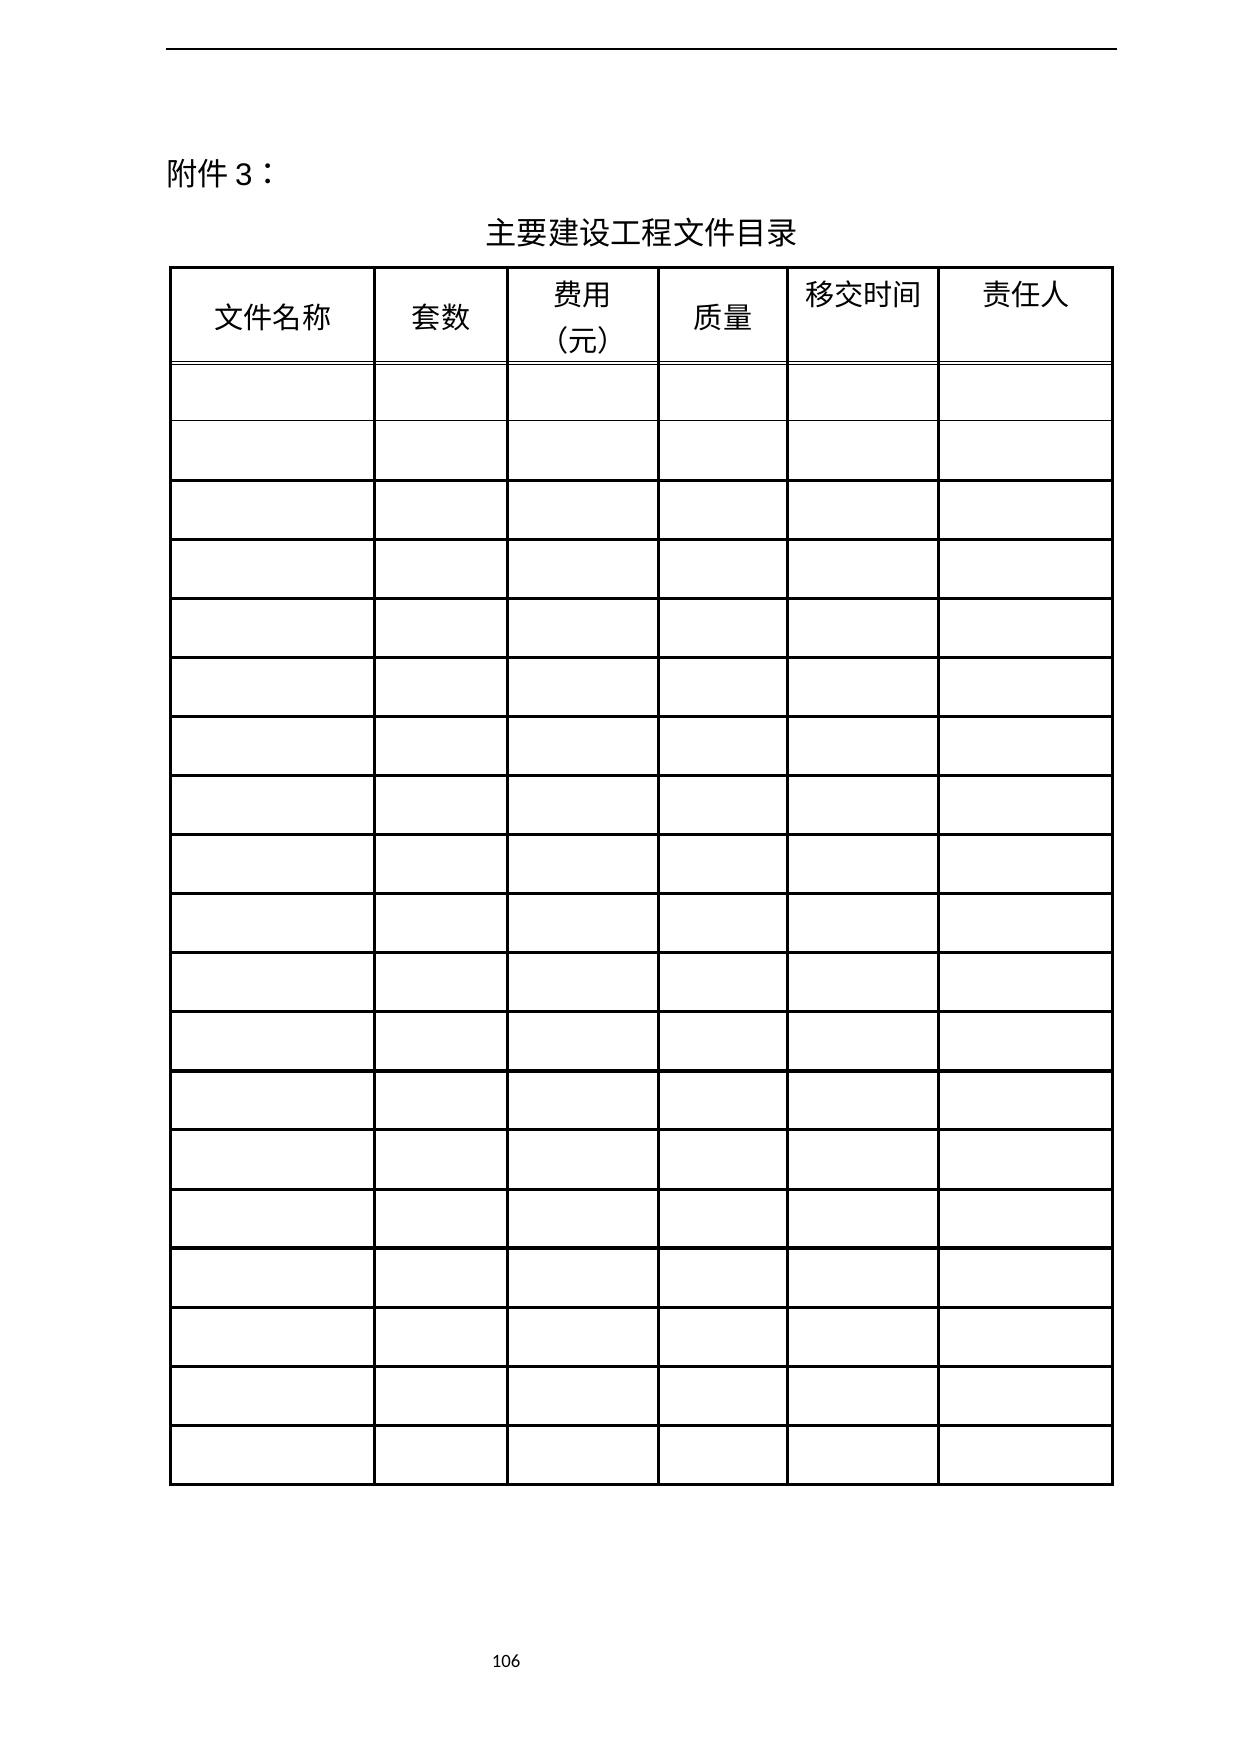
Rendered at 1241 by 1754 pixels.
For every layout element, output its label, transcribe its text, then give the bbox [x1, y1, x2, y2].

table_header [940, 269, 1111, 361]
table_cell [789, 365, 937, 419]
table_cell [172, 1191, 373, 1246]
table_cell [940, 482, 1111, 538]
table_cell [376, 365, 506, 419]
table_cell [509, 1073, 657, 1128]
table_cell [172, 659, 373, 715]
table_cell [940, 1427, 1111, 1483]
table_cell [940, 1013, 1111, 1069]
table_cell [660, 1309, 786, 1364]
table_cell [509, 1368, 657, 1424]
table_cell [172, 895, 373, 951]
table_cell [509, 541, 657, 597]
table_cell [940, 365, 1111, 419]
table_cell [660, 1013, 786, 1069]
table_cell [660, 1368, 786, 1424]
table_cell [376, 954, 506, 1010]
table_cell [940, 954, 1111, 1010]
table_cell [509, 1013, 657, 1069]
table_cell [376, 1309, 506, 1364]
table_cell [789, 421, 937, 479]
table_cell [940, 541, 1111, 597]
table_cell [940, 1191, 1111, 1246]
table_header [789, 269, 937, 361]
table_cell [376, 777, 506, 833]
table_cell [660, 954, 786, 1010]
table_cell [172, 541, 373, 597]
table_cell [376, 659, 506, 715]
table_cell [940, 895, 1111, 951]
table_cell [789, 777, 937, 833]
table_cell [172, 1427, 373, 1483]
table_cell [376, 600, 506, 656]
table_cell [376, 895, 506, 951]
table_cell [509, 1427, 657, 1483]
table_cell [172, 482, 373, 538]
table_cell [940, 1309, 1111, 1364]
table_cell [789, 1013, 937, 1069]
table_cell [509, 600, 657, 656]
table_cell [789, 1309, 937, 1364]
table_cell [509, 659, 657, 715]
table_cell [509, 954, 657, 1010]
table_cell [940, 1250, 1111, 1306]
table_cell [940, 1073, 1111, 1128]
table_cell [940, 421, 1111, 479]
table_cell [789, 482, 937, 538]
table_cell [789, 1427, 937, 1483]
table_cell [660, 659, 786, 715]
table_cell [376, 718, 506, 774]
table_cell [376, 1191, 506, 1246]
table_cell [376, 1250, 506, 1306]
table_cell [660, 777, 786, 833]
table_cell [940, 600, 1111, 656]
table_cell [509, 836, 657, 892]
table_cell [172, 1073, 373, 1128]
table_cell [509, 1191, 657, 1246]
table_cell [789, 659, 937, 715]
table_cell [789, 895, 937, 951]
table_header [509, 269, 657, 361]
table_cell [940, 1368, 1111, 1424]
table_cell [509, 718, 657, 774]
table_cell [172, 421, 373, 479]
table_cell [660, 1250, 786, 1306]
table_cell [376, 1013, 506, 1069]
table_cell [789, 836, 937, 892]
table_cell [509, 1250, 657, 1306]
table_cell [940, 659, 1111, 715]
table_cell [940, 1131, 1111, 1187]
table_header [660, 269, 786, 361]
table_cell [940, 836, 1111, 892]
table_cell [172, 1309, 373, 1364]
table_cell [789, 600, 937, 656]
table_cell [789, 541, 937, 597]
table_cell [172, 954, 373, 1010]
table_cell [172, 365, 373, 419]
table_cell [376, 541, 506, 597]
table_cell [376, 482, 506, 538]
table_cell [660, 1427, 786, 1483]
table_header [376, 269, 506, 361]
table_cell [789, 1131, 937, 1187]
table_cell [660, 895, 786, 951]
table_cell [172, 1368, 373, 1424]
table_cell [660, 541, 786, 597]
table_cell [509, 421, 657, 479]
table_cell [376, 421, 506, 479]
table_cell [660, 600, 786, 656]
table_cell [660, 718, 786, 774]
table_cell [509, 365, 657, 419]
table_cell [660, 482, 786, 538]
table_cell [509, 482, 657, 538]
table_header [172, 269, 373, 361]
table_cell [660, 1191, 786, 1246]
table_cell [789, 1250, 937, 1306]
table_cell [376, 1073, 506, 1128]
text 主要建设工程文件目录 [166, 207, 1117, 253]
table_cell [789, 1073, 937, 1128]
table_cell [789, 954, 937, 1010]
text 附件3： [166, 149, 1117, 195]
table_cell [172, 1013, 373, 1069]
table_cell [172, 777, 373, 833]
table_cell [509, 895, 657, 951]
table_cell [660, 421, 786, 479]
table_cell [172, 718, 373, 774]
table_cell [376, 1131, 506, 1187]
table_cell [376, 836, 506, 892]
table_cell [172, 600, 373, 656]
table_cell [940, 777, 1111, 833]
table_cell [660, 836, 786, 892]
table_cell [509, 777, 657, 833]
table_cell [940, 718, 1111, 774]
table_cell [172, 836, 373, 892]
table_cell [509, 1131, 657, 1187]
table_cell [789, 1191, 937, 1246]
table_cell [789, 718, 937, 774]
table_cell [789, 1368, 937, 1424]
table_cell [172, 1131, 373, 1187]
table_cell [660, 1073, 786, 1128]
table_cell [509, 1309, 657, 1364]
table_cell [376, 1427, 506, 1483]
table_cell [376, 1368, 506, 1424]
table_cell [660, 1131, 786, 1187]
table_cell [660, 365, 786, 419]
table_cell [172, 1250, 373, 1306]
